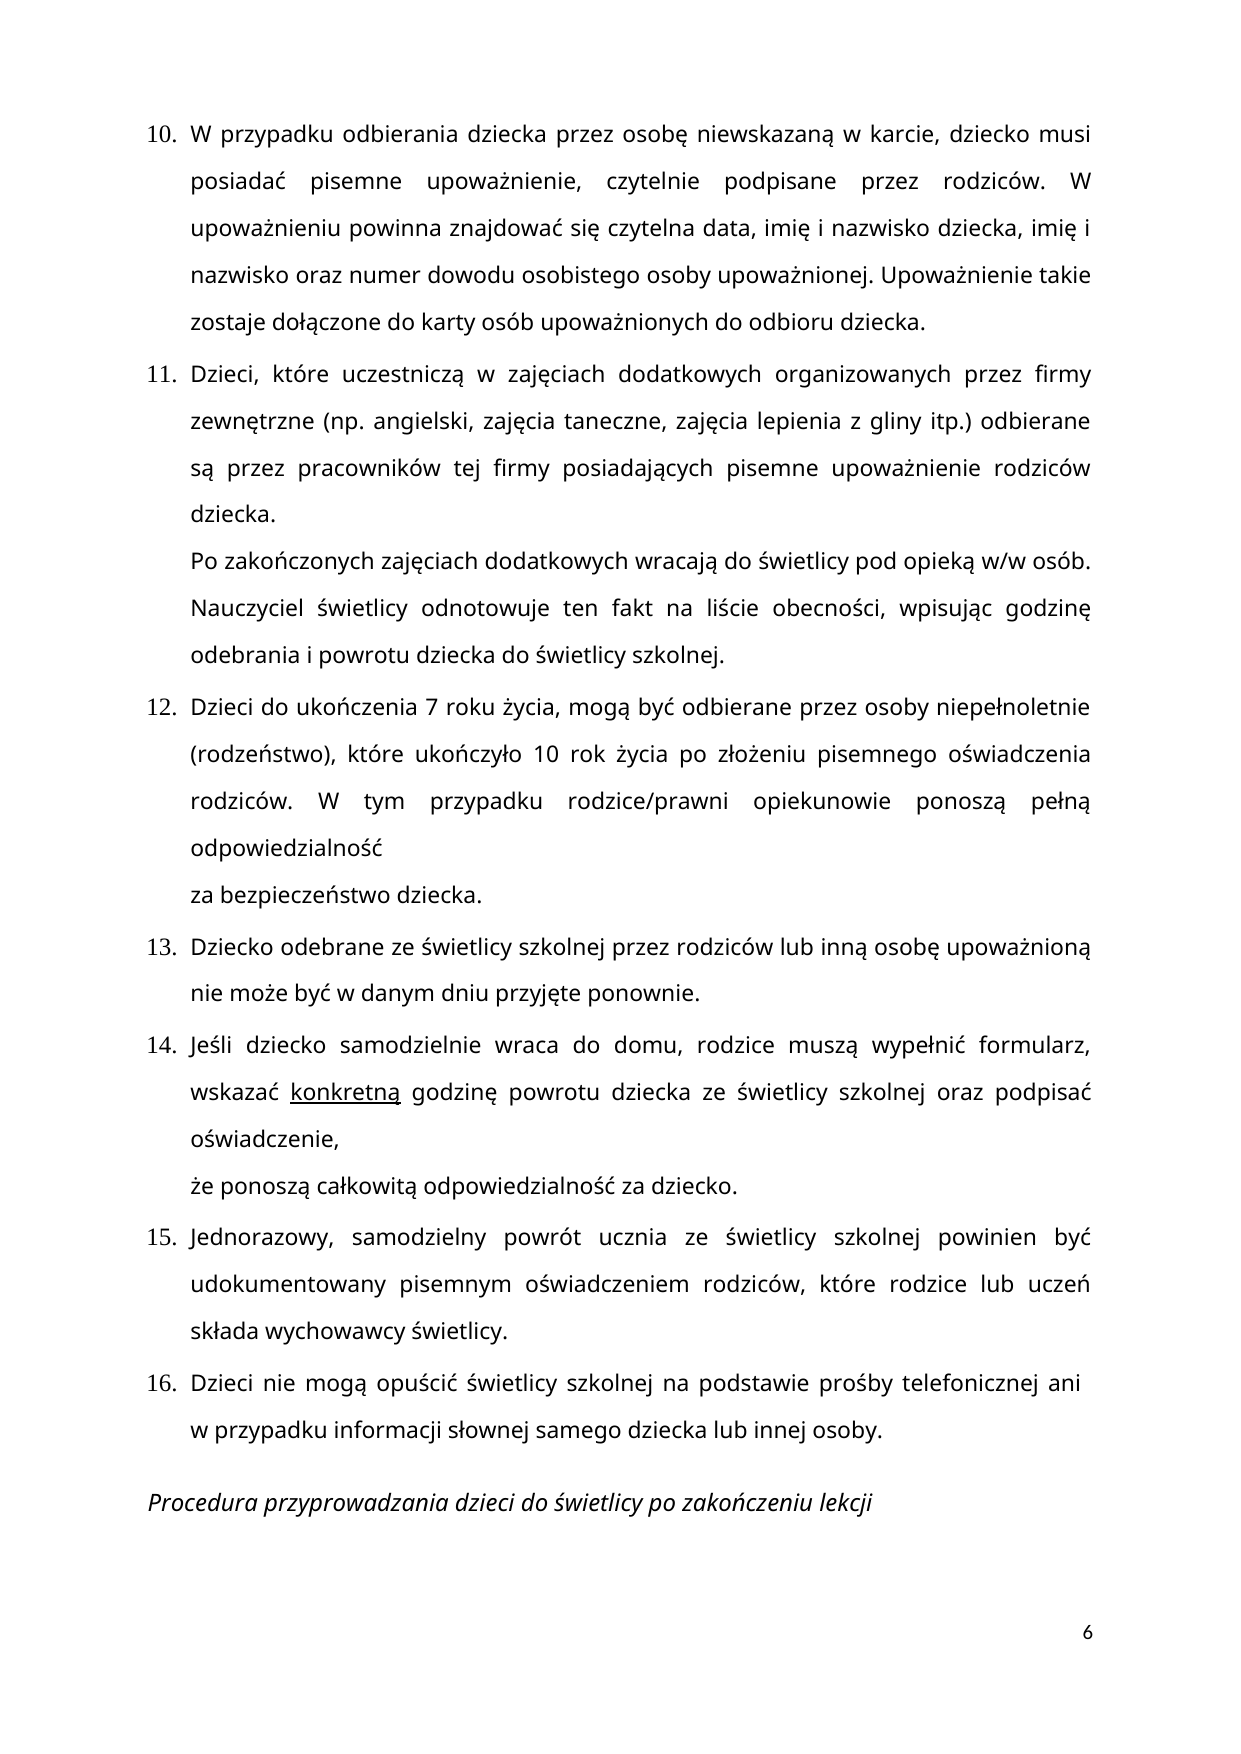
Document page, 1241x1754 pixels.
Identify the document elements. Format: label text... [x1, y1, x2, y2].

list Dzieci do ukończenia 7 roku życia, mogą być odbierane przez osoby niepełnoletnie (rodzeństwo), które ukończyło 10 rok życia po złożeniu pisemnego oświadczenia rodziców. W tym przypadku rodzice/prawni opiekunowie ponoszą pełną odpowiedzialność za bezpieczeństwo dziecka. [146, 691, 1092, 910]
list Dzieci, które uczestniczą w zajęciach dodatkowych organizowanych przez firmy zewnętrzne (np. angielski, zajęcia taneczne, zajęcia lepienia z gliny itp.) odbierane są przez pracowników tej firmy posiadających pisemne upoważnienie rodziców dziecka. Po zakończonych zajęciach dodatkowych wracają do świetlicy pod opieką w/w osób. Nauczyciel świetlicy odnotowuje ten fakt na liście obecności, wpisując godzinę odebrania i powrotu dziecka do świetlicy szkolnej. [146, 358, 1092, 670]
list Dzieci nie mogą opuścić świetlicy szkolnej na podstawie prośby telefonicznej ani w przypadku informacji słownej samego dziecka lub innej osoby. [146, 1367, 1092, 1445]
text Procedura przyprowadzania dzieci do świetlicy po zakończeniu lekcji [147, 1485, 1093, 1518]
list Jeśli dziecko samodzielnie wraca do domu, rodzice muszą wypełnić formularz, wskazać konkretną godzinę powrotu dziecka ze świetlicy szkolnej oraz podpisać oświadczenie, że ponoszą całkowitą odpowiedzialność za dziecko. [146, 1029, 1092, 1201]
list W przypadku odbierania dziecka przez osobę niewskazaną w karcie, dziecko musi posiadać pisemne upoważnienie, czytelnie podpisane przez rodziców. W upoważnieniu powinna znajdować się czytelna data, imię i nazwisko dziecka, imię i nazwisko oraz numer dowodu osobistego osoby upoważnionej. Upoważnienie takie zostaje dołączone do karty osób upoważnionych do odbioru dziecka. [146, 118, 1092, 337]
list Dziecko odebrane ze świetlicy szkolnej przez rodziców lub inną osobę upoważnioną nie może być w danym dniu przyjęte ponownie. [146, 931, 1092, 1009]
list Jednorazowy, samodzielny powrót ucznia ze świetlicy szkolnej powinien być udokumentowany pisemnym oświadczeniem rodziców, które rodzice lub uczeń składa wychowawcy świetlicy. [146, 1221, 1092, 1346]
